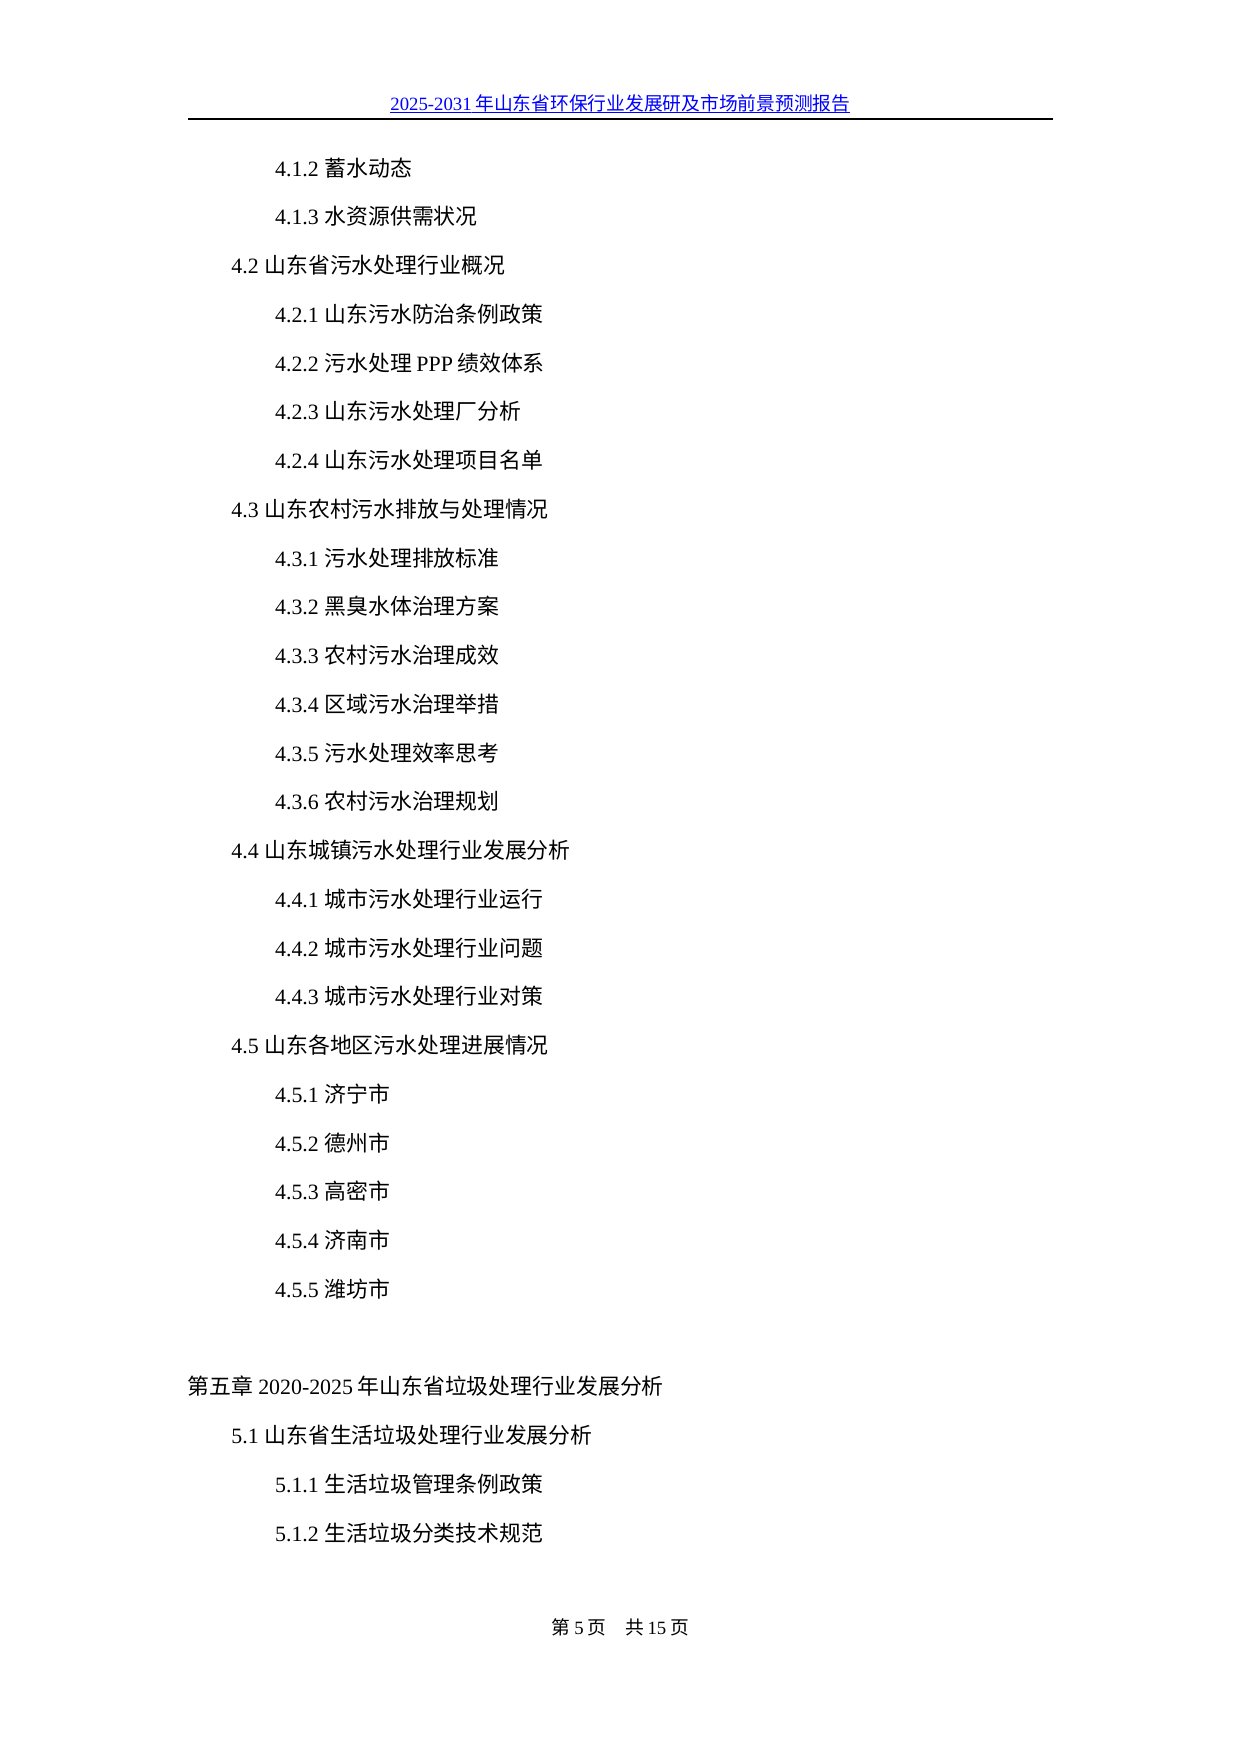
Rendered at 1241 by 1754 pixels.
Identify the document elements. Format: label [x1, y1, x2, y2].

text [187, 150, 1053, 1548]
